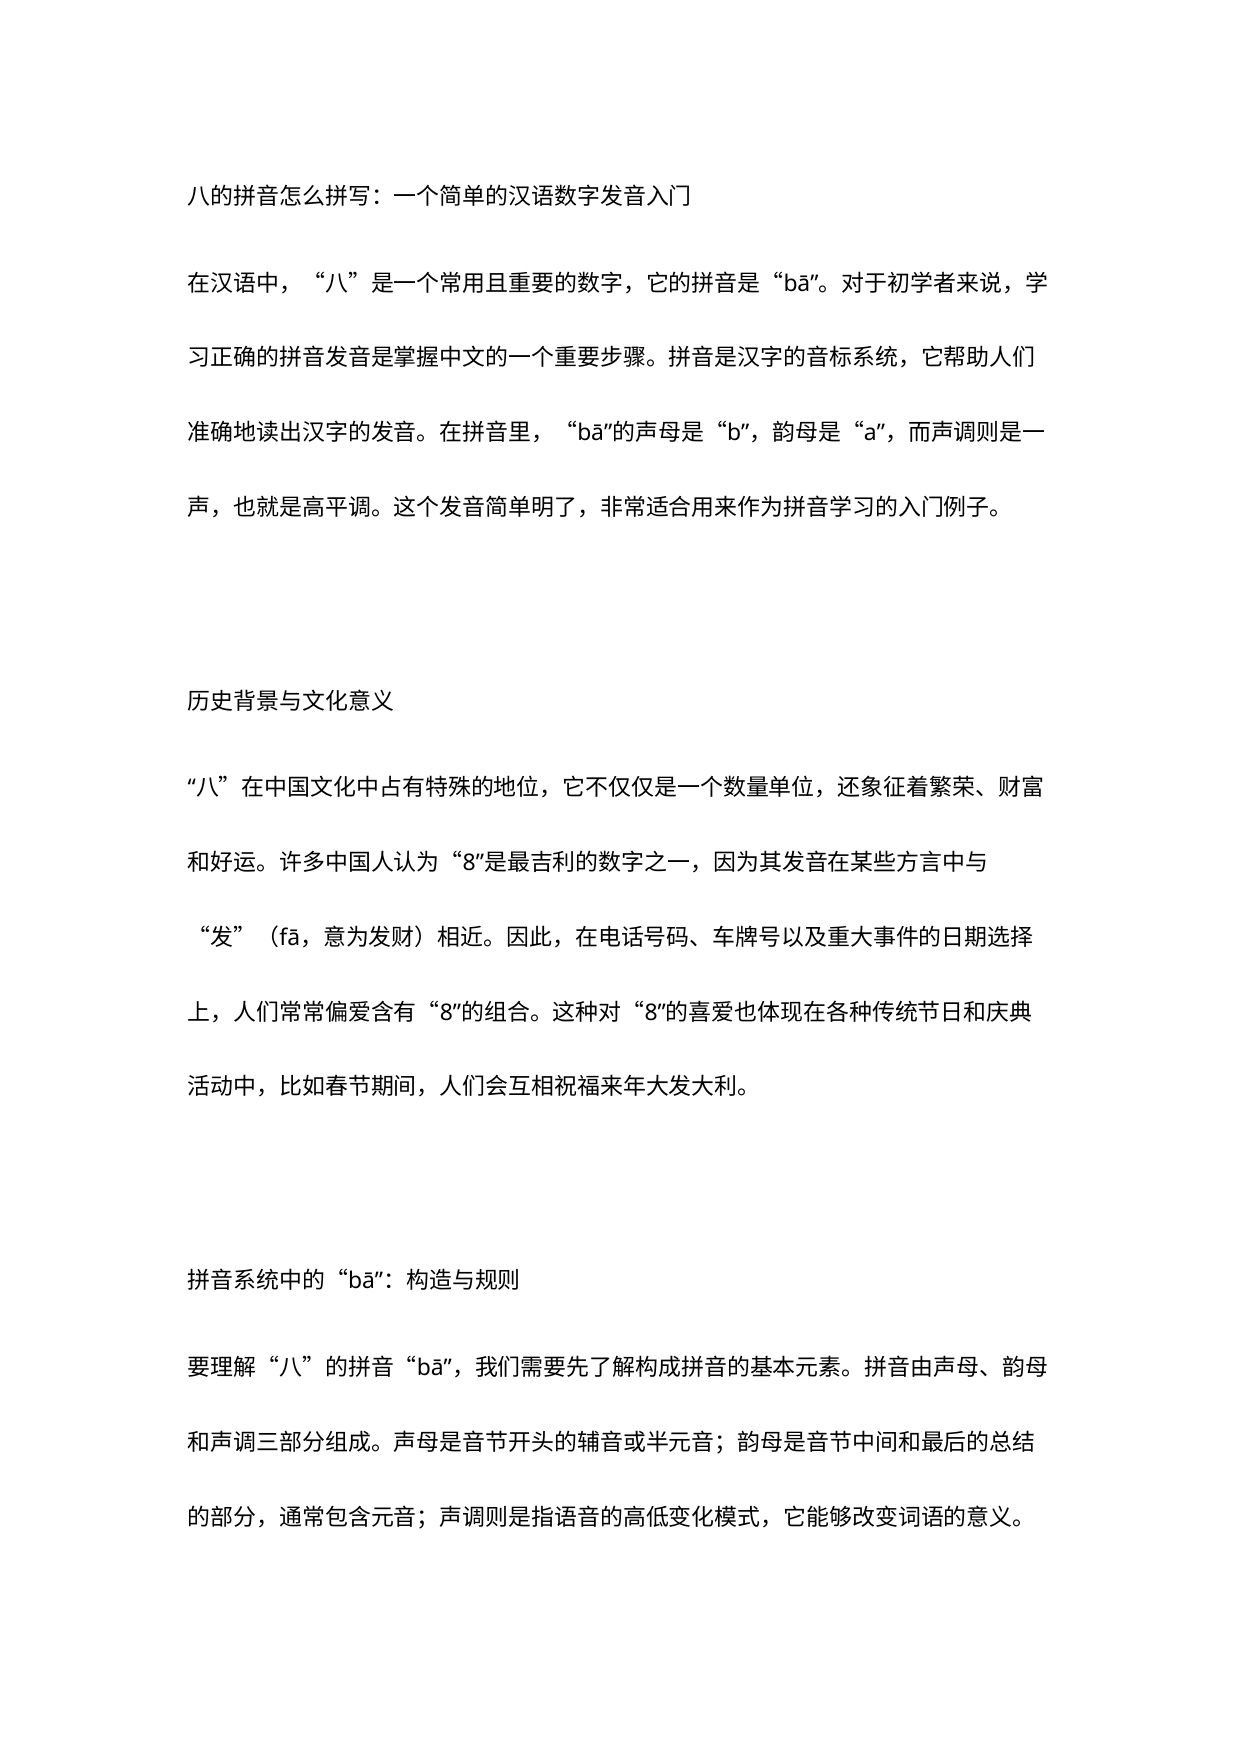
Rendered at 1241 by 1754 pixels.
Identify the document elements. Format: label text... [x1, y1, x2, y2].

text 拼音系统中的“bā”：构造与规则 [187, 1246, 1053, 1311]
text 历史背景与文化意义 [187, 667, 1053, 732]
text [187, 1333, 1053, 1547]
text 在汉语中，“八”是一个常用且重要的数字，它的拼音是“bā”。对于初学者来说，学习正确的拼音发音是掌握中文的一个重要步骤。拼音是汉字的音标系统，它帮助人们准确地读出汉字的发音。在拼音里，“bā”的声母是“b”，韵母是“a”，而声调则是一声，也就是高平调。这个发音简单明了，非常适合用来作为拼音学习的入门例子。 [187, 248, 1053, 538]
text “八”在中国文化中占有特殊的地位，它不仅仅是一个数量单位，还象征着繁荣、财富和好运。许多中国人认为“8”是最吉利的数字之一，因为其发音在某些方言中与“发”（fā，意为发财）相近。因此，在电话号码、车牌号以及重大事件的日期选择上，人们常常偏爱含有“8”的组合。这种对“8”的喜爱也体现在各种传统节日和庆典活动中，比如春节期间，人们会互相祝福来年大发大利。 [187, 753, 1053, 1117]
text 八的拼音怎么拼写：一个简单的汉语数字发音入门 [187, 162, 1053, 227]
